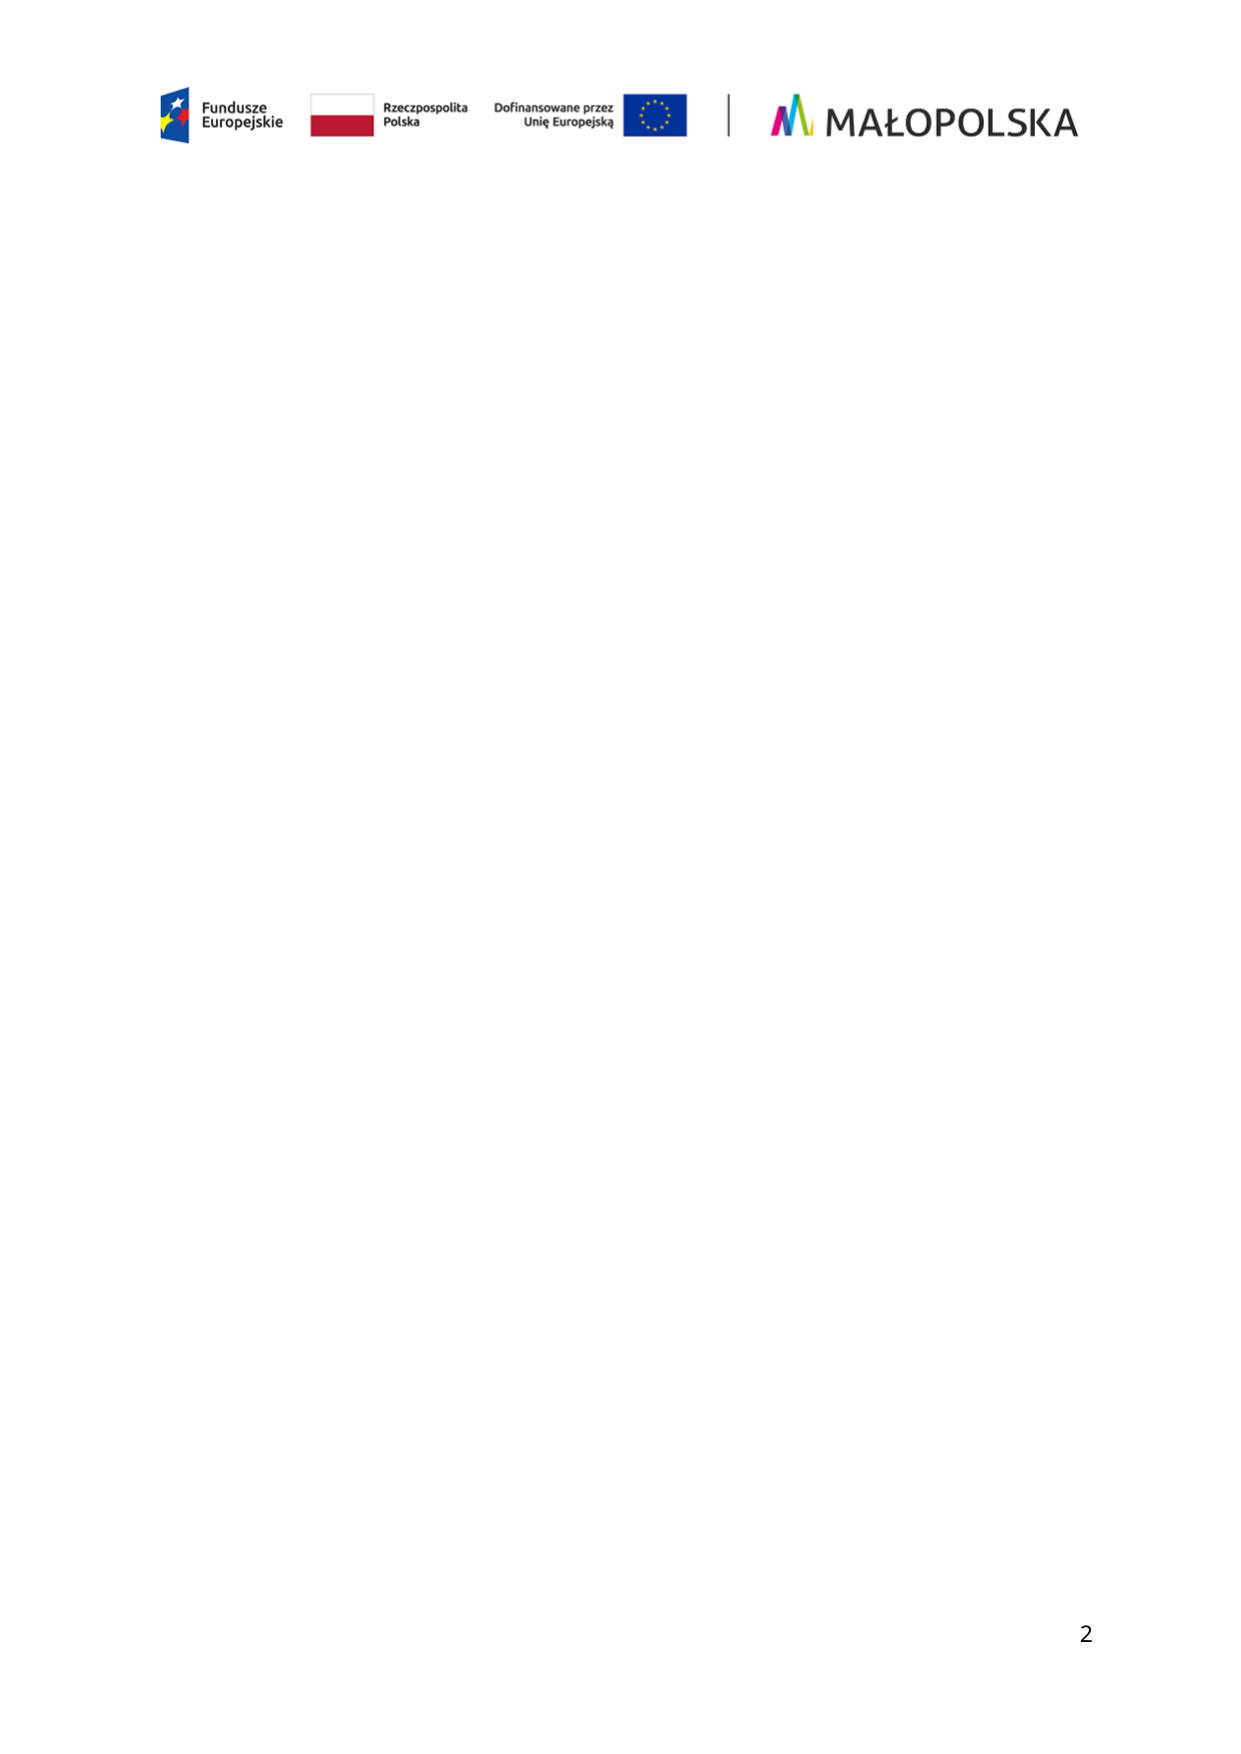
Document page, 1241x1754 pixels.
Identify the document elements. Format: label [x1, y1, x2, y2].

picture [147, 73, 1093, 157]
